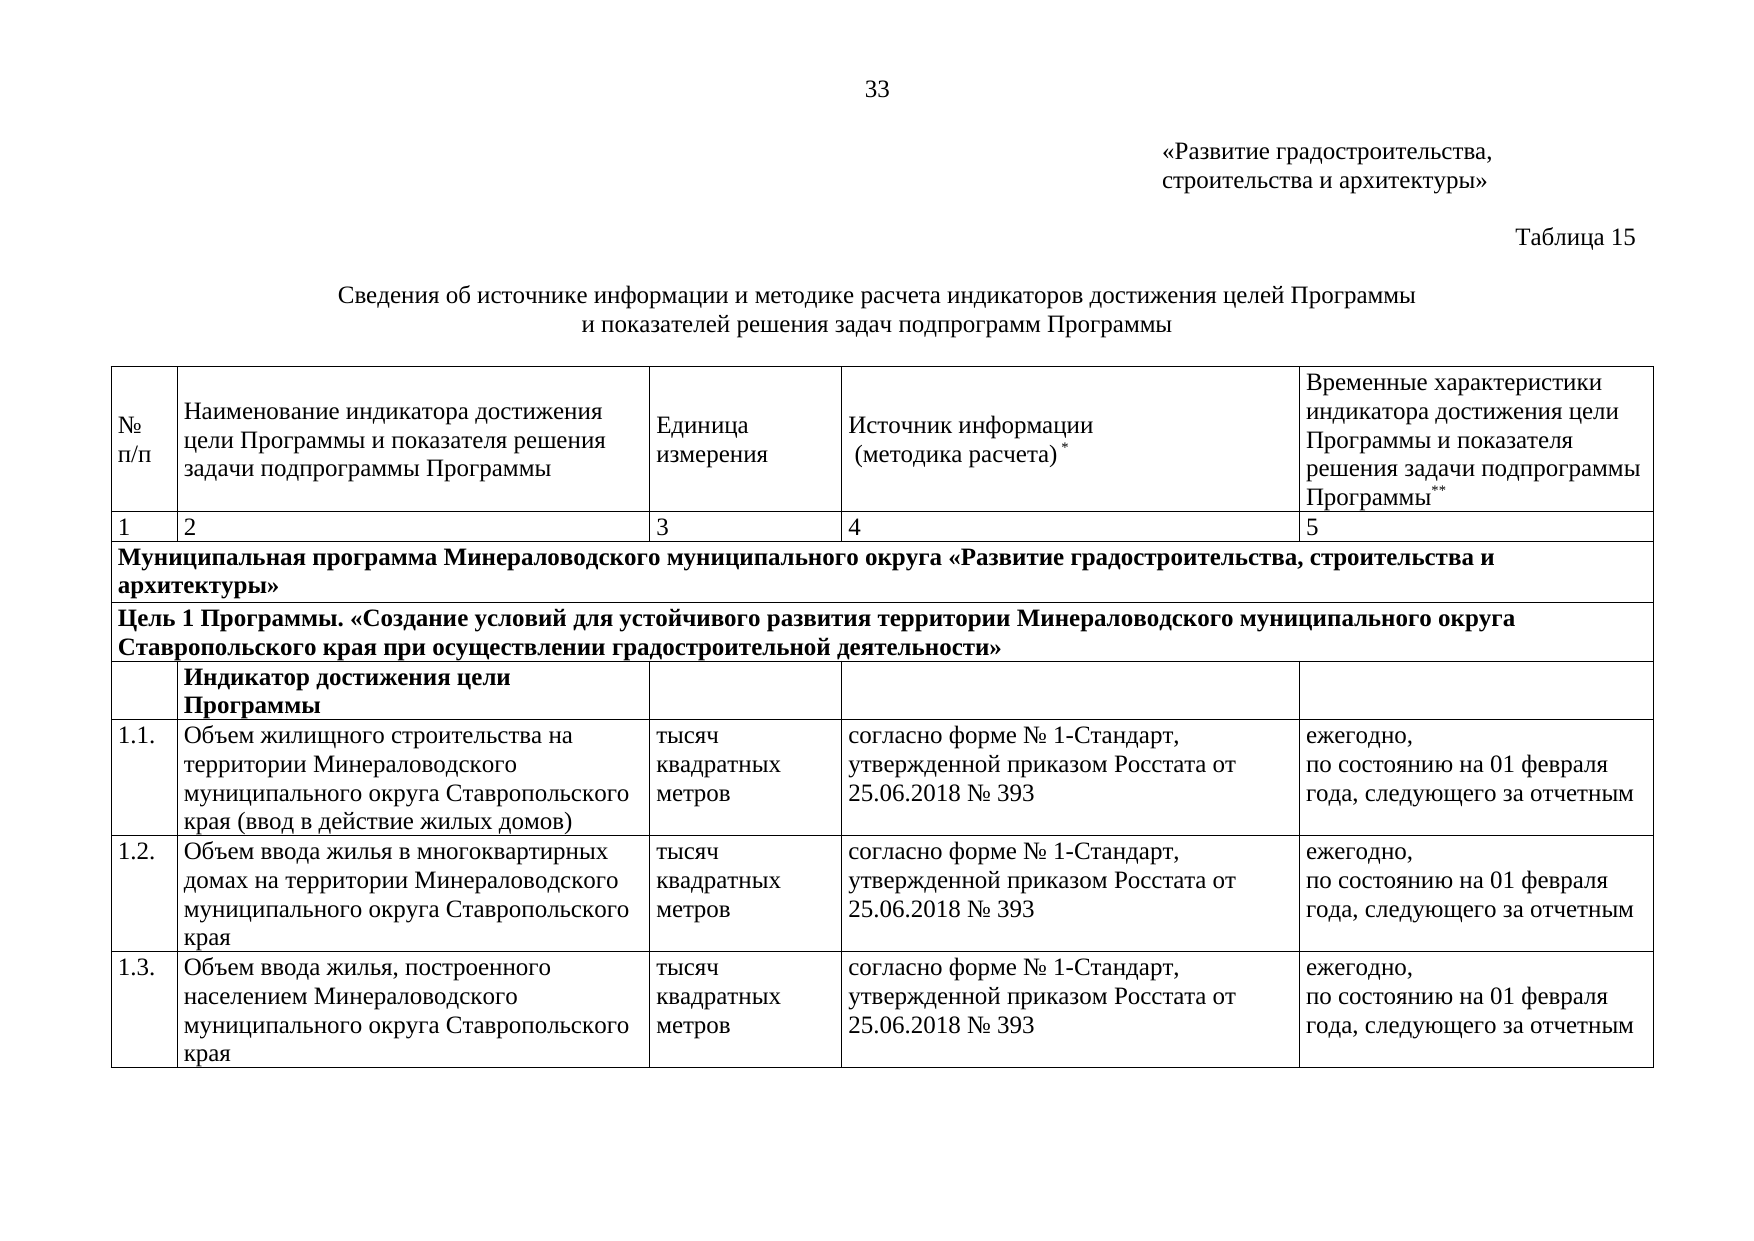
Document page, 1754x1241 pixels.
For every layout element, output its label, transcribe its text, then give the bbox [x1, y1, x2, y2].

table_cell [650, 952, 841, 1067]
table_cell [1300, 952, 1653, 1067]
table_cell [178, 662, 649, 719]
text «Развитие градостроительства, [118, 136, 1636, 165]
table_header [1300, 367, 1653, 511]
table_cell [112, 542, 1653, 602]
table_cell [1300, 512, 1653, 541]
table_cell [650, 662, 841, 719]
text Таблица 15 [118, 222, 1636, 251]
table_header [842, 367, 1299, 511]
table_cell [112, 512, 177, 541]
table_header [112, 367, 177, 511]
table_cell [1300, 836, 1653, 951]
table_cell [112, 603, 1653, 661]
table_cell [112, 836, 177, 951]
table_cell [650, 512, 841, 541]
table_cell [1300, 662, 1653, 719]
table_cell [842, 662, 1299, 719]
text Сведения об источнике информации и методике расчета индикаторов достижения целей Программы [118, 280, 1636, 309]
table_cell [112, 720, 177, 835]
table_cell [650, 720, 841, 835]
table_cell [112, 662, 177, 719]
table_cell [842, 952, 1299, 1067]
text строительства и архитектуры» [118, 165, 1636, 194]
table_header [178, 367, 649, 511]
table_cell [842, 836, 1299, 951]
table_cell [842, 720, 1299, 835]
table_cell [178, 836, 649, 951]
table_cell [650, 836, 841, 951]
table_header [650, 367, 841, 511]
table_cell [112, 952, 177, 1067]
text и показателей решения задач подпрограмм Программы [118, 309, 1636, 337]
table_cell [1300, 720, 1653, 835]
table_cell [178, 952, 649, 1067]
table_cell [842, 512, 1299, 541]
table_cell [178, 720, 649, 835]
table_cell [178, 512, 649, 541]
